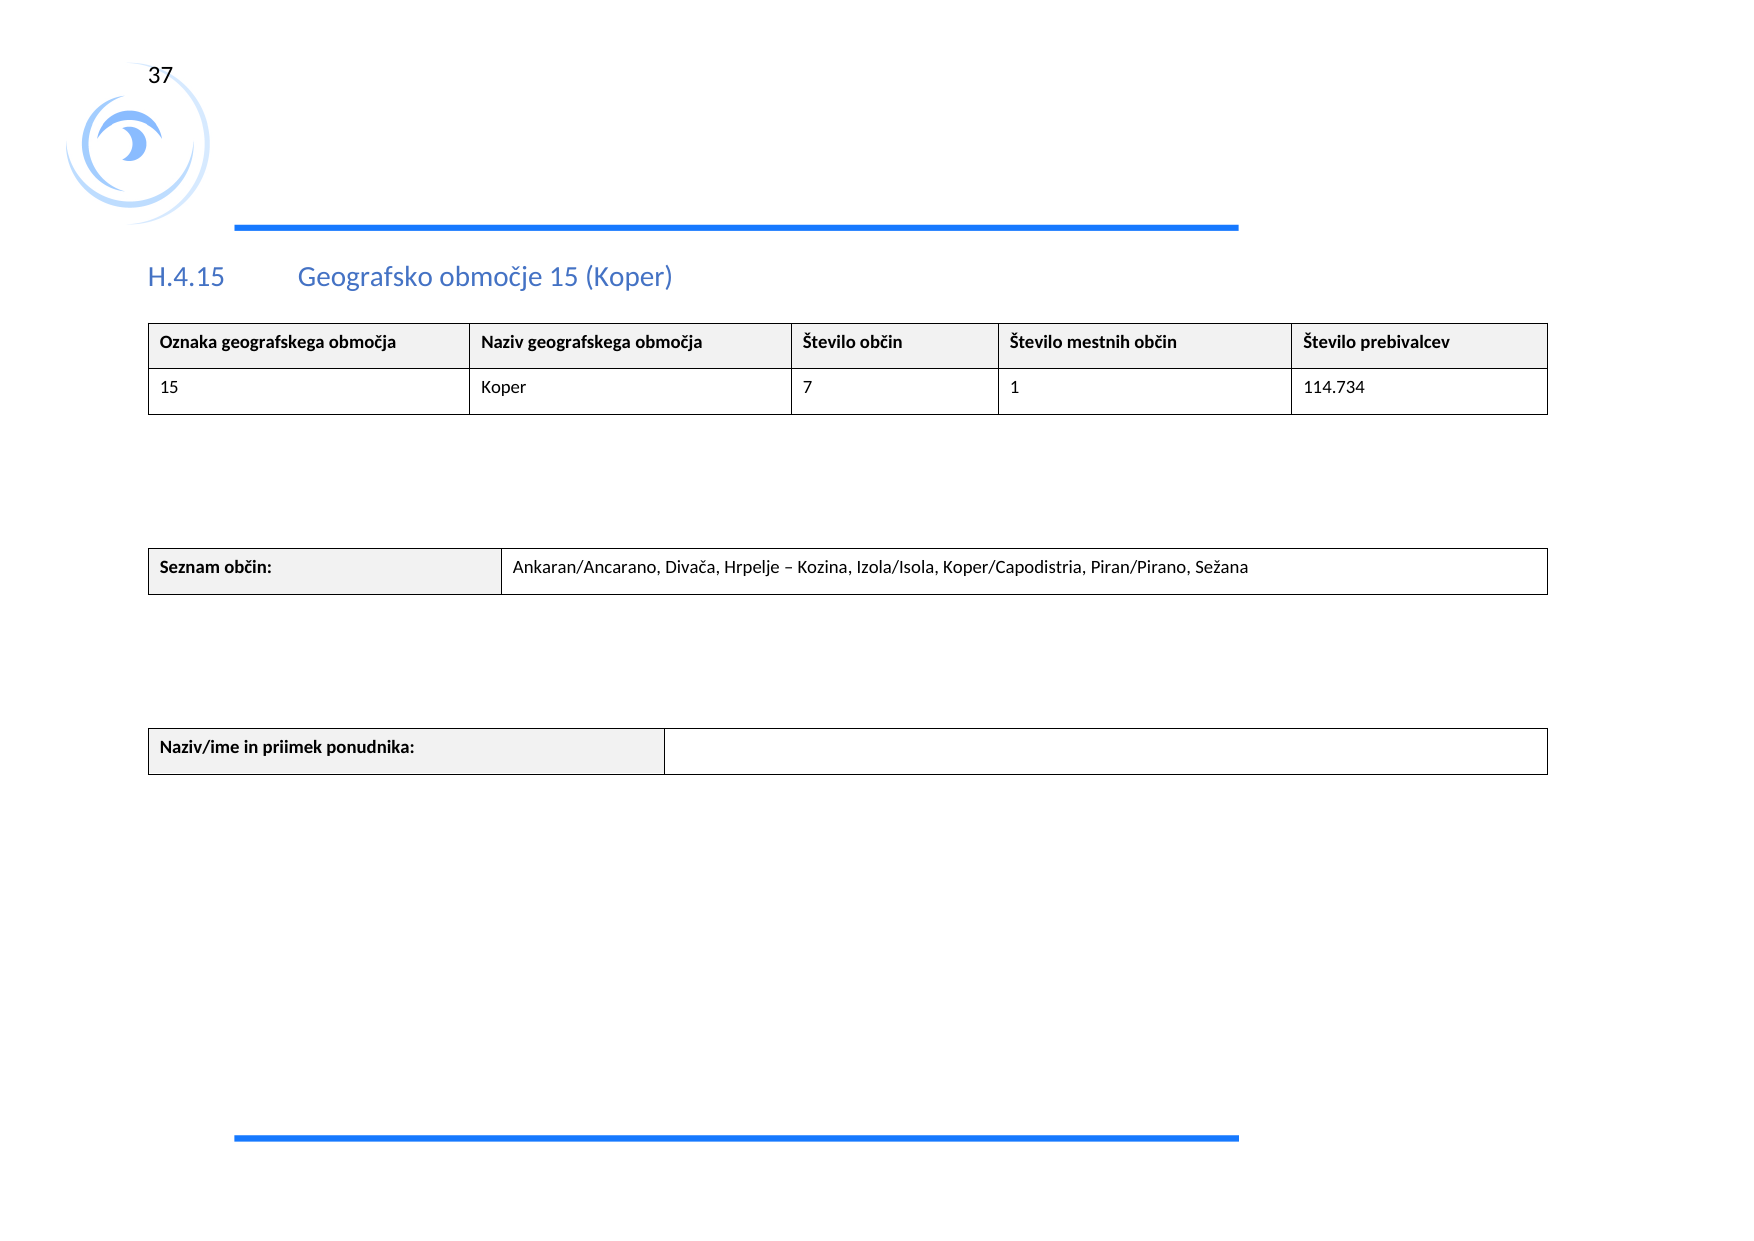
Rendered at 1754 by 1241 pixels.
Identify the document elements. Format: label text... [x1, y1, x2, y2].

table_header Oznaka geografskega območja [149, 324, 469, 368]
table_header Število mestnih občin [999, 324, 1291, 368]
table_cell 114.734 [1292, 369, 1547, 414]
table_header Seznam občin: [149, 549, 501, 594]
table_cell Koper [470, 369, 791, 414]
table_header Število prebivalcev [1292, 324, 1547, 368]
table_cell 15 [149, 369, 469, 414]
table_header Ankaran/Ancarano, Divača, Hrpelje – Kozina, Izola/Isola, Koper/Capodistria, Piran/Pirano, Sežana [502, 549, 1547, 594]
table_cell 7 [792, 369, 998, 414]
table_header Naziv geografskega območja [470, 324, 791, 368]
picture [0, 1135, 1239, 1219]
picture [0, 17, 1239, 231]
table_header [665, 729, 1547, 773]
table_cell 1 [999, 369, 1291, 414]
table_header Število občin [792, 324, 998, 368]
subtitle Geografsko območje 15 (Koper) [148, 258, 1547, 293]
table_header Naziv/ime in priimek ponudnika: [149, 729, 664, 773]
